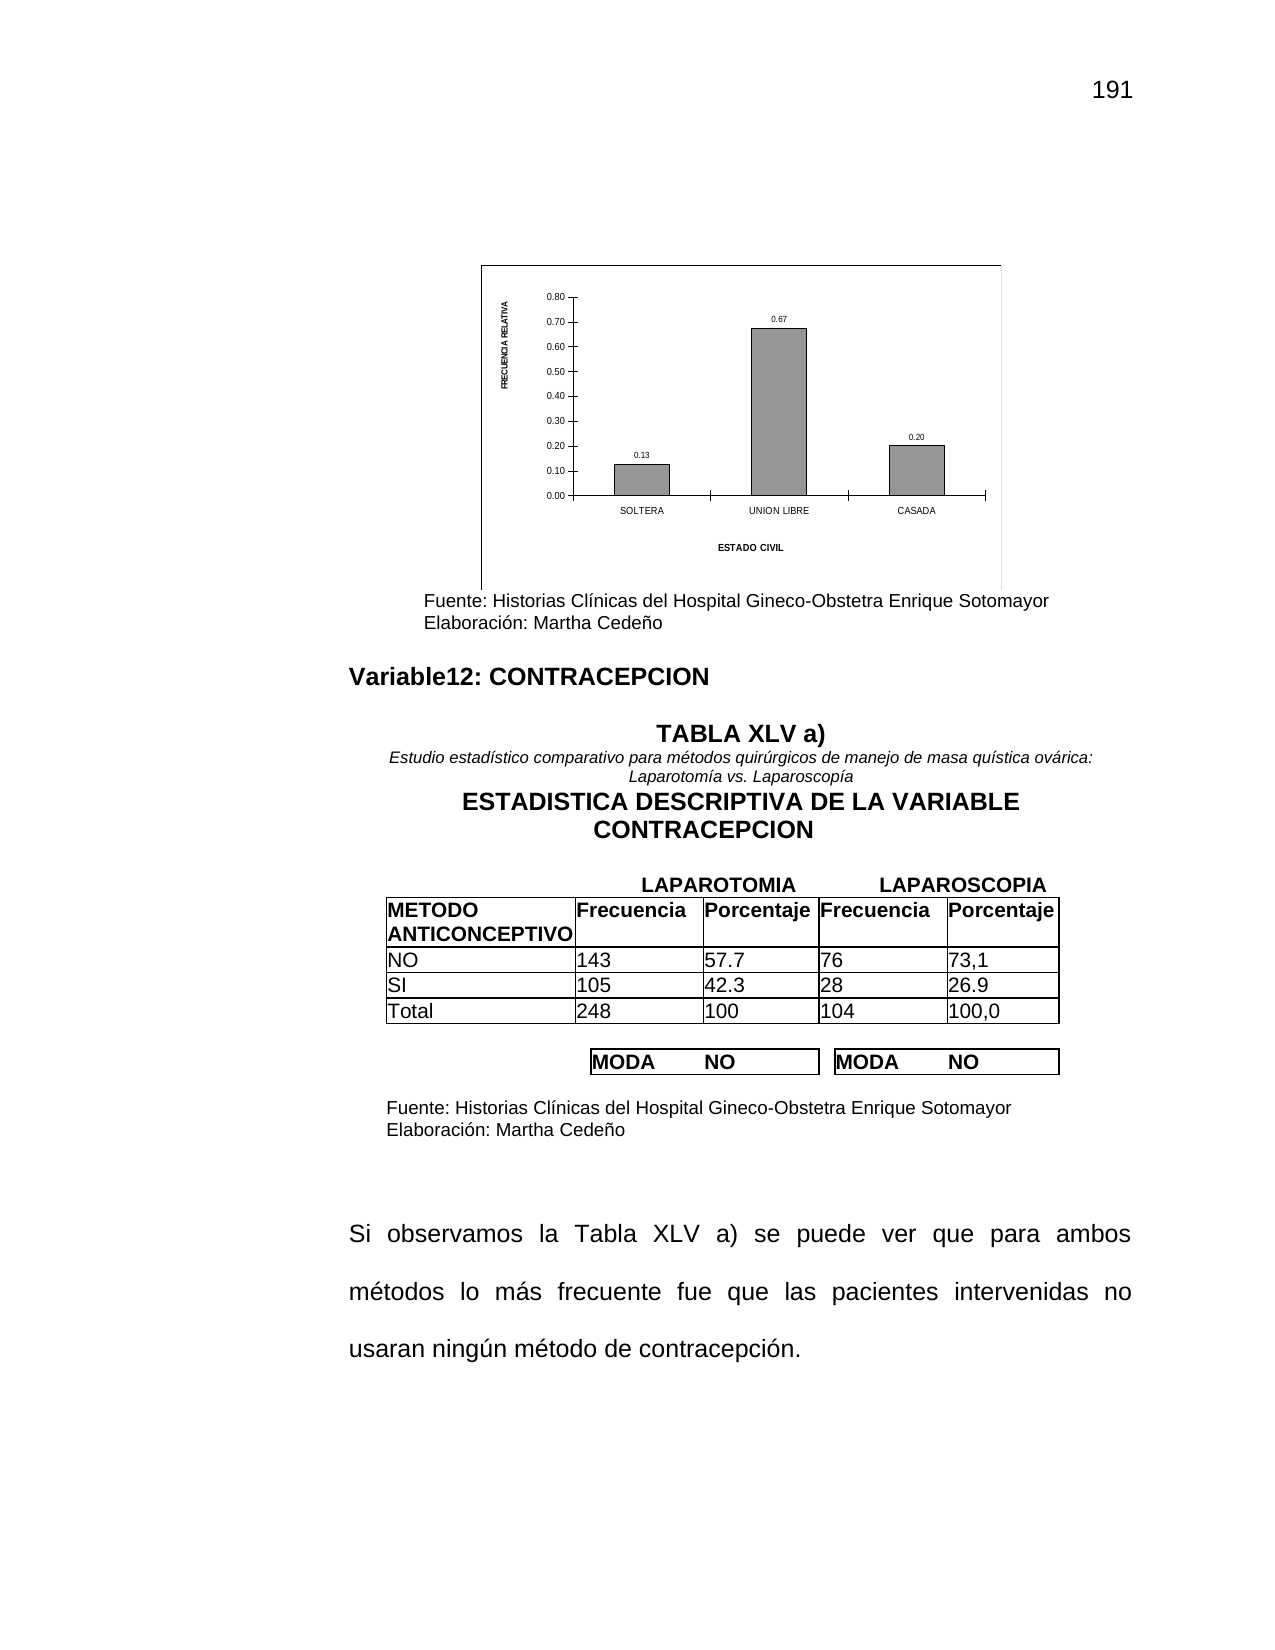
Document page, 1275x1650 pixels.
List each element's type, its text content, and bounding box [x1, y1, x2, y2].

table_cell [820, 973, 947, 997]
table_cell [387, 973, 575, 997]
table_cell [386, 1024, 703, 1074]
text Elaboración: Martha Cedeño [274, 612, 1133, 633]
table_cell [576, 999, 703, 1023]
text Laparotomía vs. Laparoscopía [349, 767, 1133, 786]
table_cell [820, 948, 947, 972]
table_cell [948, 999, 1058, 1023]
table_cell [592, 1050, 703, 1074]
text TABLA XLV a) [274, 719, 1133, 748]
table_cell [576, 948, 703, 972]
text ESTADISTICA DESCRIPTIVA DE LA VARIABLE CONTRACEPCION [274, 786, 1133, 844]
text LAPAROTOMIA LAPAROSCOPIA [274, 873, 1133, 897]
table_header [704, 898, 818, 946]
text Elaboración: Martha Cedeño [386, 1118, 1133, 1140]
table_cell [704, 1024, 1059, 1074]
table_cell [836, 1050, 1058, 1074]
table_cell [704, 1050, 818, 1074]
text Estudio estadístico comparativo para métodos quirúrgicos de manejo de masa quística ovárica: [349, 748, 1133, 767]
text Fuente: Historias Clínicas del Hospital Gineco-Obstetra Enrique Sotomayor [386, 1097, 1133, 1118]
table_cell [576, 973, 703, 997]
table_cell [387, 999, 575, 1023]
text Si observamos la Tabla XLV a) se puede ver que para ambos métodos lo más frecuente fue que las pacientes intervenidas no usaran ningún método de contracepción. [349, 1219, 1133, 1363]
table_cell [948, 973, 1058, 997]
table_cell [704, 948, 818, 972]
text Variable12: CONTRACEPCION [275, 662, 1133, 691]
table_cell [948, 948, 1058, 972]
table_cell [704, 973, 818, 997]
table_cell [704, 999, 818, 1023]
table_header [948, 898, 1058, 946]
text Fuente: Historias Clínicas del Hospital Gineco-Obstetra Enrique Sotomayor [405, 590, 1133, 612]
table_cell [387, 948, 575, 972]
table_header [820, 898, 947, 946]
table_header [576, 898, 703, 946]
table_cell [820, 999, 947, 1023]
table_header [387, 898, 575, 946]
